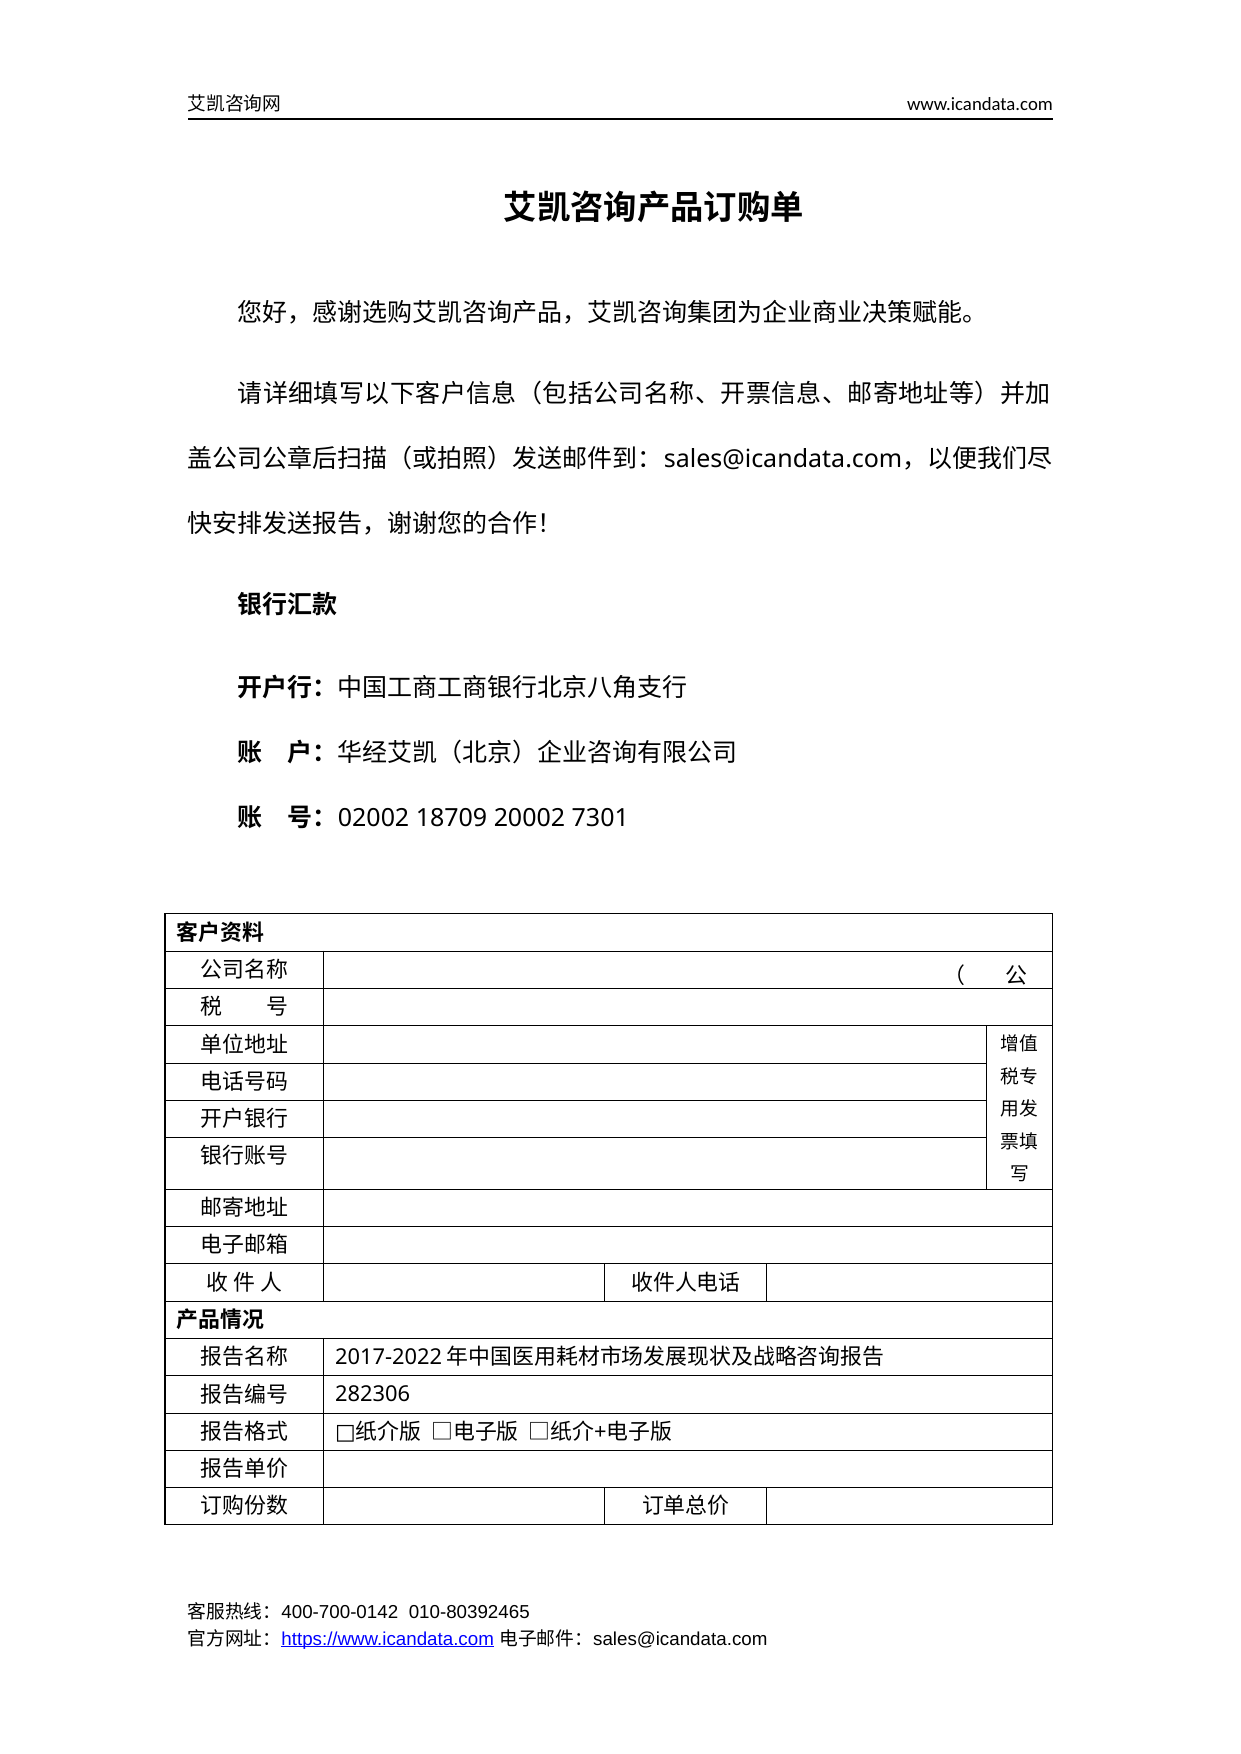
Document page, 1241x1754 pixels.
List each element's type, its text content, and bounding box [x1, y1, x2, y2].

table_cell 订单总价 [605, 1488, 766, 1524]
text 请详细填写以下客户信息（包括公司名称、开票信息、邮寄地址等）并加盖公司公章后扫描（或拍照）发送邮件到：sales@icandata.com，以便我们尽快安排发送报告，谢谢您的合作！ [187, 359, 1053, 554]
table_cell 报告名称 [166, 1339, 323, 1375]
table_cell [324, 952, 1052, 988]
table_cell [324, 1227, 1052, 1263]
table_cell [324, 1064, 986, 1100]
table_cell [324, 1138, 986, 1189]
table_cell 282306 [324, 1376, 1052, 1412]
text 艾凯咨询产品订购单 [187, 172, 1053, 237]
text 开户行：中国工商工商银行北京八角支行 [187, 653, 1053, 718]
table_cell 报告格式 [166, 1414, 323, 1450]
table_cell □纸介版 □电子版 □纸介+电子版 [324, 1414, 1052, 1450]
table_cell 产品情况 [166, 1302, 1052, 1338]
table_cell 收件人电话 [605, 1264, 766, 1301]
table_header 客户资料 [166, 914, 1052, 951]
text 银行汇款 [187, 570, 1053, 635]
text 账 户：华经艾凯（北京）企业咨询有限公司 [187, 718, 1053, 783]
table_cell 税 号 [166, 989, 323, 1025]
table_cell [324, 1190, 1052, 1226]
table_cell 邮寄地址 [166, 1190, 323, 1226]
table_cell 开户银行 [166, 1101, 323, 1137]
table_cell [767, 1264, 1052, 1301]
text 您好，感谢选购艾凯咨询产品，艾凯咨询集团为企业商业决策赋能。 [187, 278, 1053, 343]
table_cell 增值税专用发票填写 [987, 1026, 1052, 1189]
table_cell [767, 1488, 1052, 1524]
table_cell 电话号码 [166, 1064, 323, 1100]
table_cell 银行账号 [166, 1138, 323, 1189]
table_cell 公司名称 [166, 952, 323, 988]
table_cell [324, 1026, 986, 1062]
table_cell 单位地址 [166, 1026, 323, 1062]
table_cell 报告单价 [166, 1451, 323, 1487]
table_cell [324, 1101, 986, 1137]
table_cell [324, 989, 1052, 1025]
table_cell 收 件 人 [166, 1264, 323, 1301]
table_cell 2017-2022年中国医用耗材市场发展现状及战略咨询报告 [324, 1339, 1052, 1375]
table_cell [324, 1488, 604, 1524]
table_cell 报告编号 [166, 1376, 323, 1412]
table_cell 电子邮箱 [166, 1227, 323, 1263]
text 账 号：02002 18709 20002 7301 [187, 783, 1053, 848]
table_cell [324, 1264, 604, 1301]
table_cell 订购份数 [166, 1488, 323, 1524]
table_cell [324, 1451, 1052, 1487]
